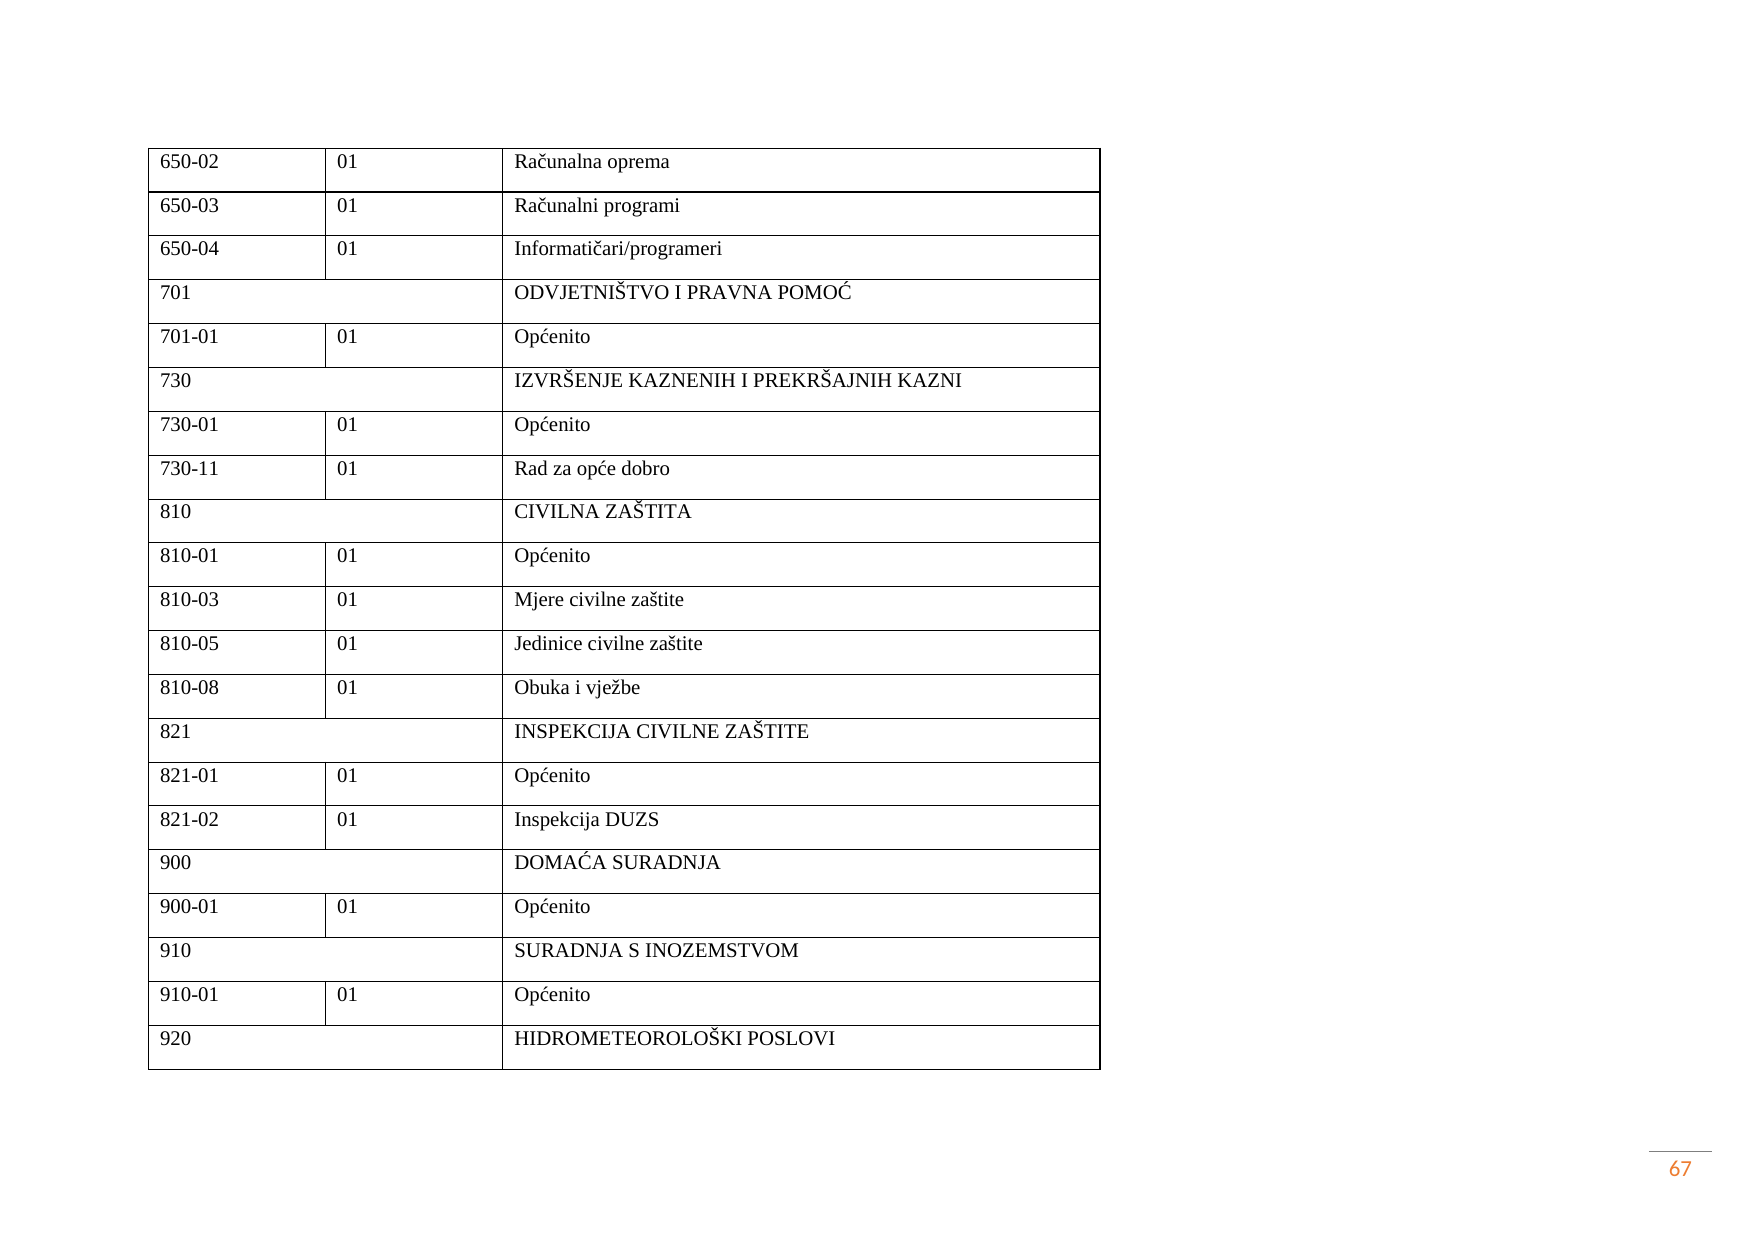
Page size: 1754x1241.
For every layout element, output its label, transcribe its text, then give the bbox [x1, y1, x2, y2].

table_cell 810-08 [149, 675, 325, 718]
table_cell 01 [326, 894, 502, 937]
table_cell Računalna oprema [503, 149, 1099, 191]
table_cell INSPEKCIJA CIVILNE ZAŠTITE [503, 719, 1099, 762]
table_cell Mjere civilne zaštite [503, 587, 1099, 630]
table_cell Općenito [503, 324, 1099, 367]
table_cell 01 [326, 193, 502, 235]
table_cell HIDROMETEOROLOŠKI POSLOVI [503, 1026, 1099, 1068]
table_cell Općenito [503, 894, 1099, 937]
table_cell 701 [149, 280, 502, 323]
table_cell 01 [326, 149, 502, 191]
table_cell Rad za opće dobro [503, 456, 1099, 498]
table_cell IZVRŠENJE KAZNENIH I PREKRŠAJNIH KAZNI [503, 368, 1099, 411]
table_cell Općenito [503, 412, 1099, 454]
table_cell 910-01 [149, 982, 325, 1025]
table_cell SURADNJA S INOZEMSTVOM [503, 938, 1099, 981]
table_cell CIVILNA ZAŠTITA [503, 500, 1099, 542]
table_cell 910 [149, 938, 502, 981]
table_cell 730-11 [149, 456, 325, 498]
table_cell 01 [326, 587, 502, 630]
table_cell 900-01 [149, 894, 325, 937]
table_cell 01 [326, 806, 502, 849]
table_cell 01 [326, 412, 502, 454]
table_cell 810 [149, 500, 502, 542]
table_cell ODVJETNIŠTVO I PRAVNA POMOĆ [503, 280, 1099, 323]
table_cell Obuka i vježbe [503, 675, 1099, 718]
table_cell Informatičari/programeri [503, 236, 1099, 279]
table_cell 810-01 [149, 543, 325, 586]
table_cell 01 [326, 982, 502, 1025]
table_cell 650-02 [149, 149, 325, 191]
table_cell 730-01 [149, 412, 325, 454]
table_cell 01 [326, 324, 502, 367]
table_cell 650-03 [149, 193, 325, 235]
table_cell 730 [149, 368, 502, 411]
table_cell 01 [326, 543, 502, 586]
table_cell 01 [326, 631, 502, 674]
table_cell 01 [326, 456, 502, 498]
table_cell 821-01 [149, 763, 325, 805]
table_cell 810-05 [149, 631, 325, 674]
table_cell DOMAĆA SURADNJA [503, 850, 1099, 893]
table_cell 701-01 [149, 324, 325, 367]
table_cell Općenito [503, 543, 1099, 586]
table_cell 821 [149, 719, 502, 762]
table_cell 650-04 [149, 236, 325, 279]
table_cell Općenito [503, 982, 1099, 1025]
table_cell Općenito [503, 763, 1099, 805]
table_cell Inspekcija DUZS [503, 806, 1099, 849]
table_cell 920 [149, 1026, 502, 1068]
table_cell 810-03 [149, 587, 325, 630]
table_cell 900 [149, 850, 502, 893]
table_cell Računalni programi [503, 193, 1099, 235]
table_cell 01 [326, 763, 502, 805]
table_cell 01 [326, 236, 502, 279]
table_cell Jedinice civilne zaštite [503, 631, 1099, 674]
table_cell 821-02 [149, 806, 325, 849]
table_cell 01 [326, 675, 502, 718]
